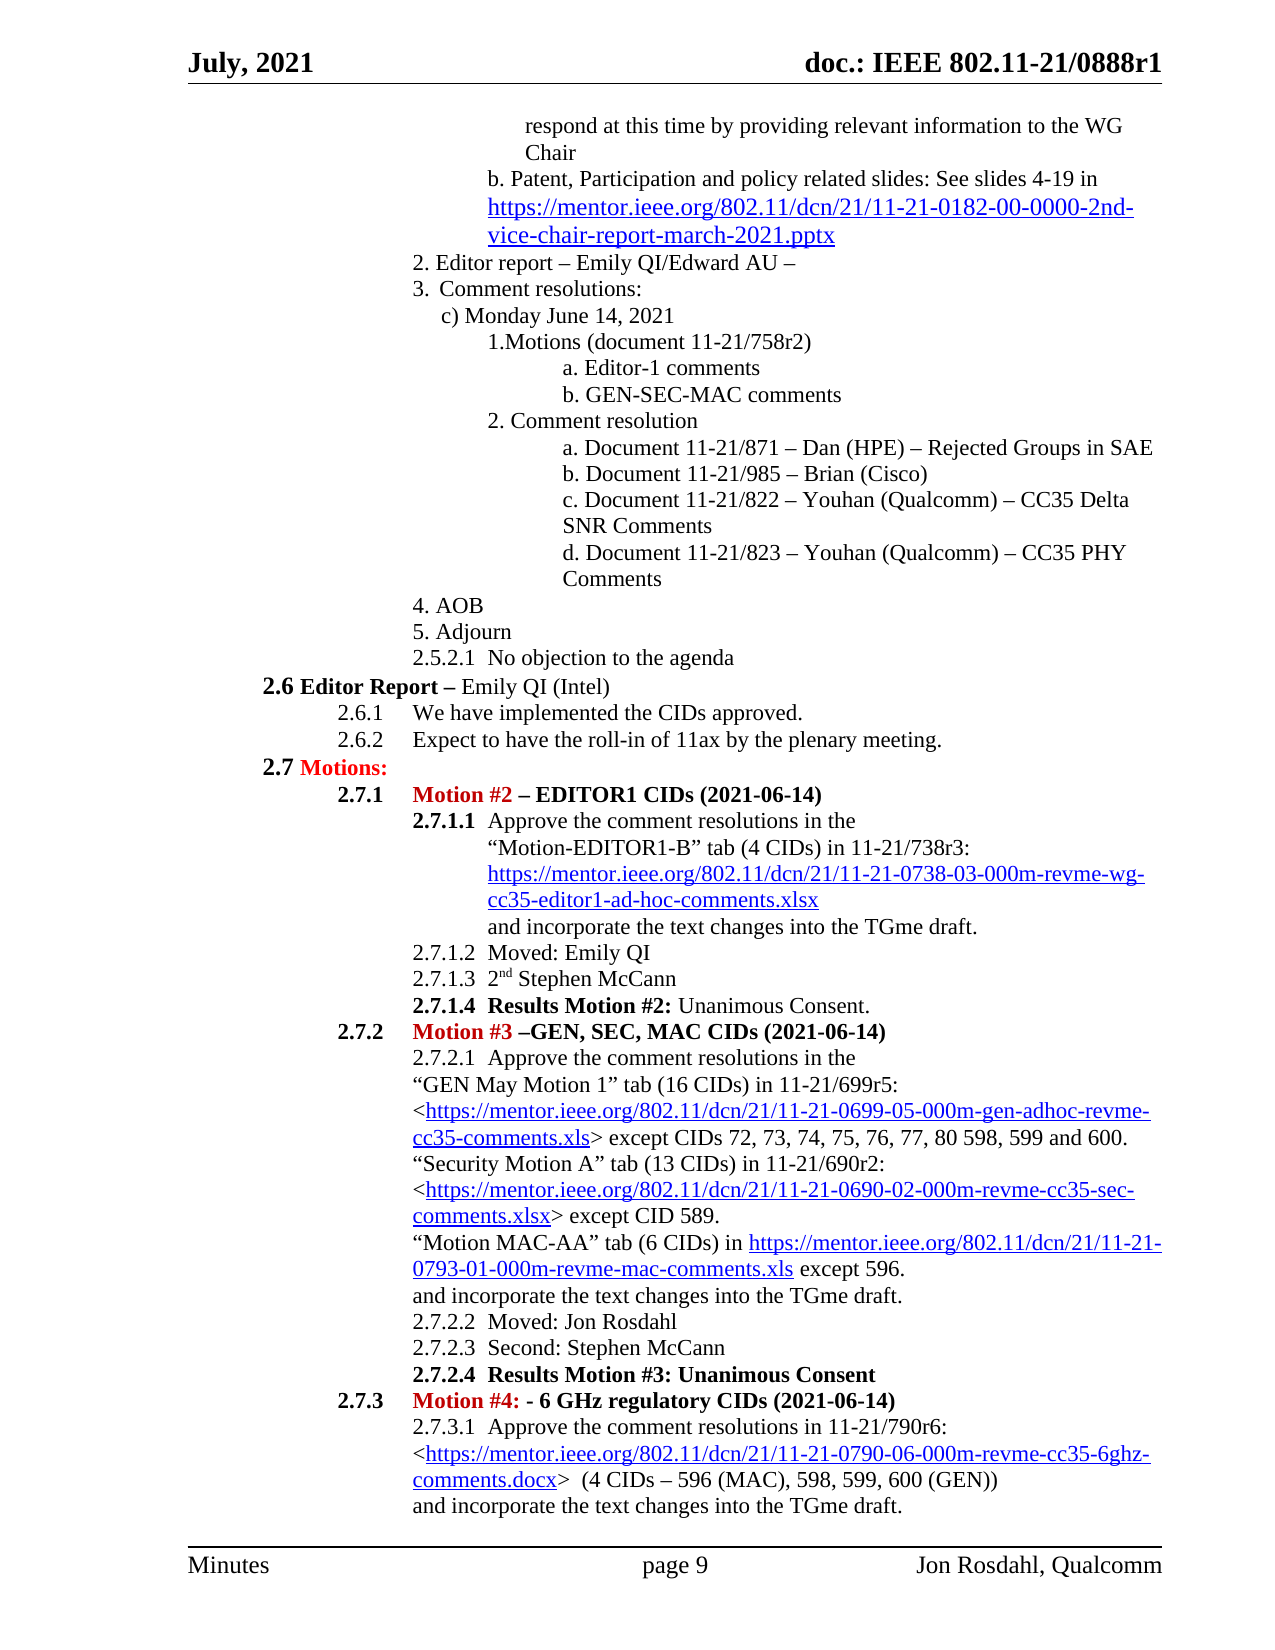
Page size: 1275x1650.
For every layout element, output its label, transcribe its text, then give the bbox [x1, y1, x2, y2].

list Expect to have the roll-in of 11ax by the plenary meeting. [337, 726, 1162, 752]
text “GEN May Motion 1” tab (16 CIDs) in 11-21/699r5: <https://mentor.ieee.org/802.11/dcn/21/11-21-0699-05-000m-gen-adhoc-revme-cc35-comments.xls> except CIDs 72, 73, 74, 75, 76, 77, 80 598, 599 and 600. [412, 1071, 1162, 1150]
list Motion #2 – EDITOR1 CIDs (2021-06-14) [337, 781, 1162, 807]
list Results Motion #3: Unanimous Consent [412, 1361, 1162, 1387]
text 4. AOB [412, 592, 1162, 618]
text and incorporate the text changes into the TGme draft. [412, 1282, 1162, 1308]
text 5. Adjourn [412, 618, 1162, 644]
text b. Document 11-21/985 – Brian (Cisco) [562, 460, 1162, 486]
text b. GEN-SEC-MAC comments [562, 381, 1162, 407]
text 2. Comment resolution [487, 407, 1162, 433]
list Approve the comment resolutions in 11-21/790r6: [412, 1413, 1162, 1440]
text and incorporate the text changes into the TGme draft. [412, 913, 1162, 939]
list Moved: Emily QI [412, 939, 1162, 965]
list 2nd Stephen McCann [412, 965, 1162, 992]
list We have implemented the CIDs approved. [337, 699, 1162, 726]
text c. Document 11-21/822 – Youhan (Qualcomm) – CC35 Delta SNR Comments [562, 486, 1162, 539]
text “Motion MAC-AA” tab (6 CIDs) in https://mentor.ieee.org/802.11/dcn/21/11-21-0793-01-000m-revme-mac-comments.xls except 596. [412, 1229, 1162, 1282]
text a. Editor-1 comments [562, 354, 1162, 381]
text and incorporate the text changes into the TGme draft. [412, 1492, 1162, 1519]
list Second: Stephen McCann [412, 1334, 1162, 1361]
text a. Document 11-21/871 – Dan (HPE) – Rejected Groups in SAE [562, 433, 1162, 460]
list b. Patent, Participation and policy related slides: See slides 4-19 in https://mentor.ieee.org/802.11/dcn/21/11-21-0182-00-0000-2nd-vice-chair-report-march-2021.pptx [487, 165, 1162, 249]
list Motion #3 –GEN, SEC, MAC CIDs (2021-06-14) [337, 1018, 1162, 1044]
list Approve the comment resolutions in the [412, 1044, 1162, 1071]
text “Security Motion A” tab (13 CIDs) in 11-21/690r2: <https://mentor.ieee.org/802.11/dcn/21/11-21-0690-02-000m-revme-cc35-sec-comments.xlsx> except CID 589. [412, 1150, 1162, 1229]
text <https://mentor.ieee.org/802.11/dcn/21/11-21-0790-06-000m-revme-cc35-6ghz-comments.docx> (4 CIDs – 596 (MAC), 598, 599, 600 (GEN)) [412, 1440, 1162, 1492]
list No objection to the agenda [412, 644, 1162, 671]
text c) Monday June 14, 2021 [337, 302, 1162, 328]
text 1.Motions (document 11-21/758r2) [487, 328, 1162, 354]
text 3. Comment resolutions: [412, 275, 1162, 302]
list Motions: [262, 752, 1162, 781]
list Motion #4: - 6 GHz regulatory CIDs (2021-06-14) [337, 1387, 1162, 1413]
list Approve the comment resolutions in the [412, 807, 1162, 834]
text “Motion-EDITOR1-B” tab (4 CIDs) in 11-21/738r3: https://mentor.ieee.org/802.11/dcn/21/11-21-0738-03-000m-revme-wg-cc35-editor1-ad-hoc-comments.xlsx [487, 834, 1162, 913]
list Moved: Jon Rosdahl [412, 1308, 1162, 1334]
list 2. Editor report – Emily QI/Edward AU – [412, 249, 1162, 275]
text d. Document 11-21/823 – Youhan (Qualcomm) – CC35 PHY Comments [562, 539, 1162, 592]
list Editor Report – Emily QI (Intel) [262, 671, 1162, 699]
list Results Motion #2: Unanimous Consent. [412, 992, 1162, 1018]
